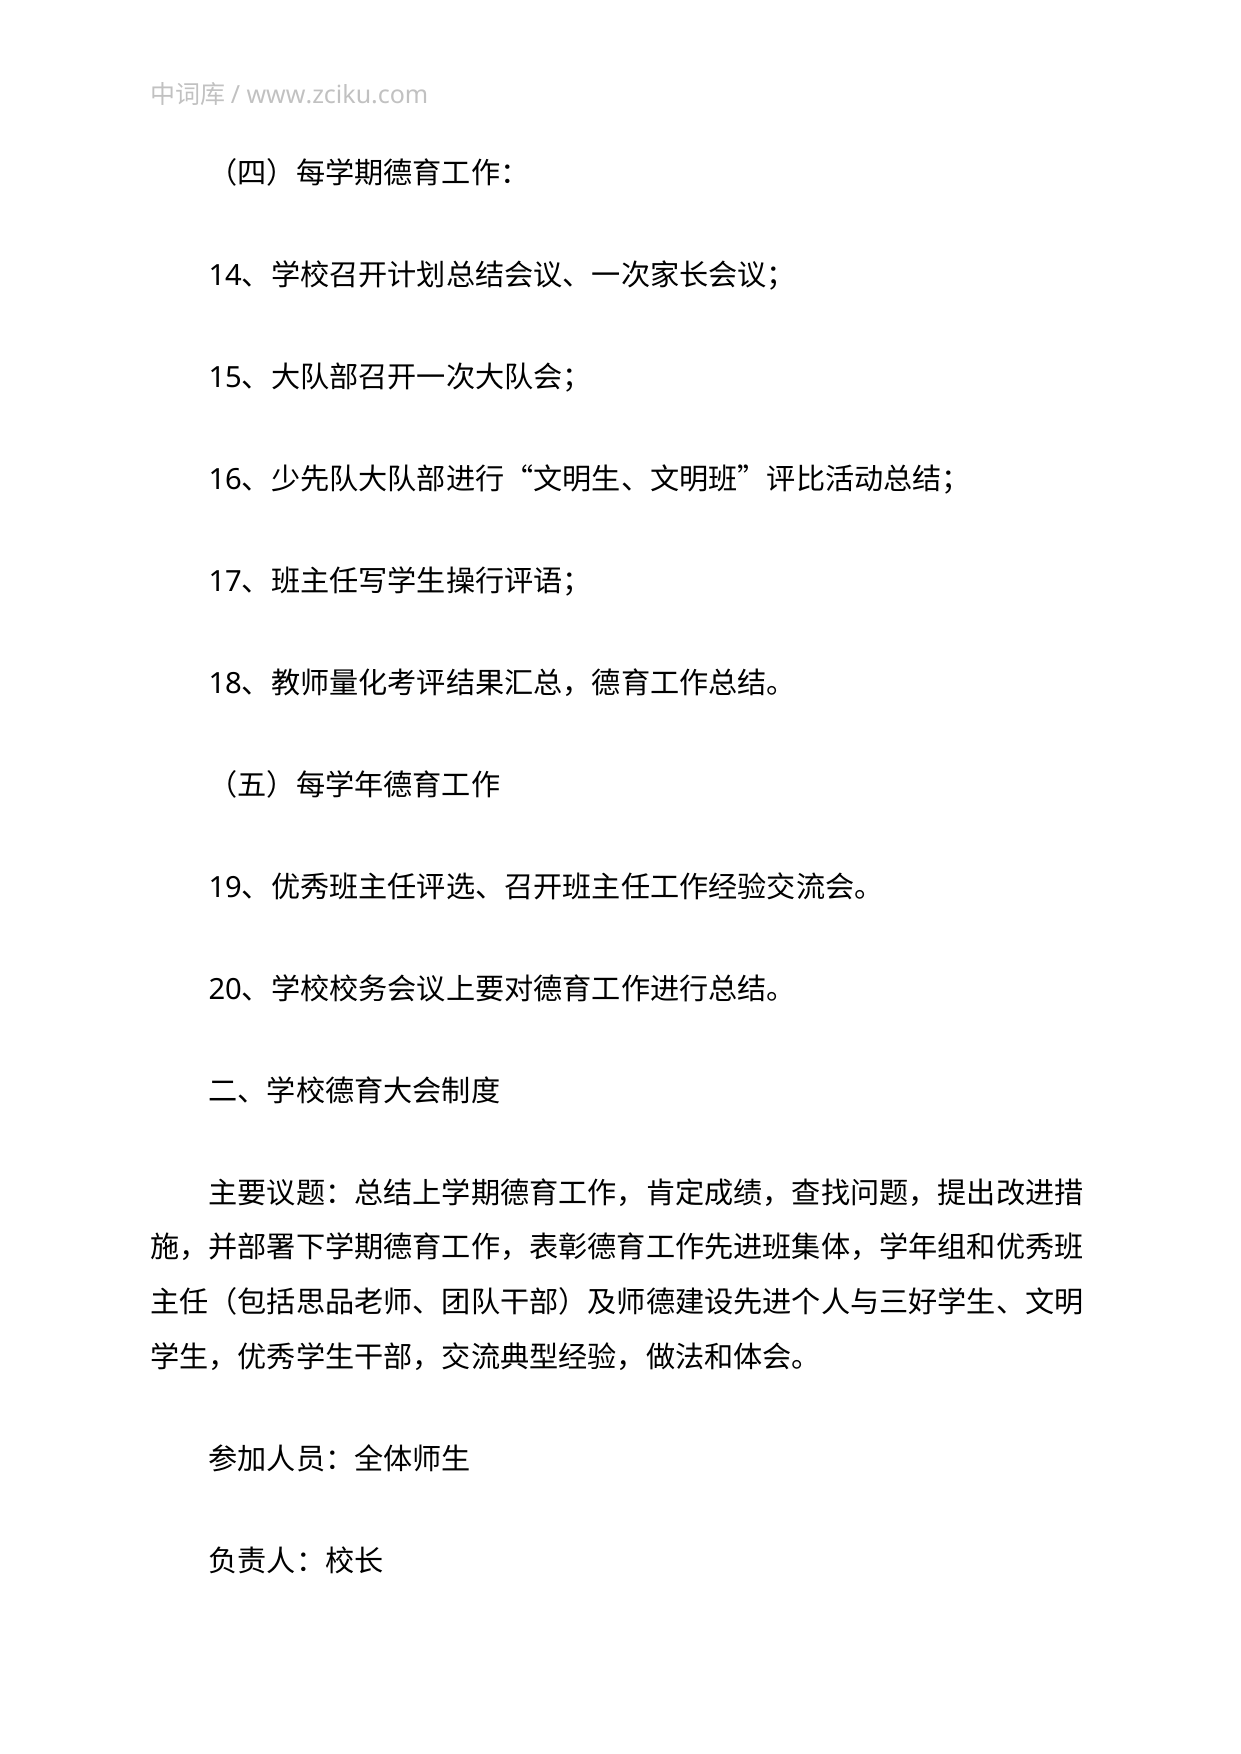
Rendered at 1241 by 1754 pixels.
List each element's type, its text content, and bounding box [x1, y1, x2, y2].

text 20、学校校务会议上要对德育工作进行总结。 [150, 965, 1090, 1008]
text 15、大队部召开一次大队会； [150, 354, 1090, 396]
text 17、班主任写学生操行评语； [150, 558, 1090, 600]
text 二、学校德育大会制度 [150, 1067, 1090, 1110]
text 负责人：校长 [150, 1537, 1090, 1580]
text 19、优秀班主任评选、召开班主任工作经验交流会。 [150, 863, 1090, 906]
text 14、学校召开计划总结会议、一次家长会议； [150, 252, 1090, 294]
text （四）每学期德育工作： [150, 150, 1090, 192]
text 16、少先队大队部进行“文明生、文明班”评比活动总结； [150, 456, 1090, 498]
text 18、教师量化考评结果汇总，德育工作总结。 [150, 660, 1090, 702]
text 参加人员：全体师生 [150, 1436, 1090, 1478]
text 主要议题：总结上学期德育工作，肯定成绩，查找问题，提出改进措施，并部署下学期德育工作，表彰德育工作先进班集体，学年组和优秀班主任（包括思品老师、团队干部）及师德建设先进个人与三好学生、文明学生，优秀学生干部，交流典型经验，做法和体会。 [150, 1169, 1090, 1376]
text （五）每学年德育工作 [150, 762, 1090, 804]
